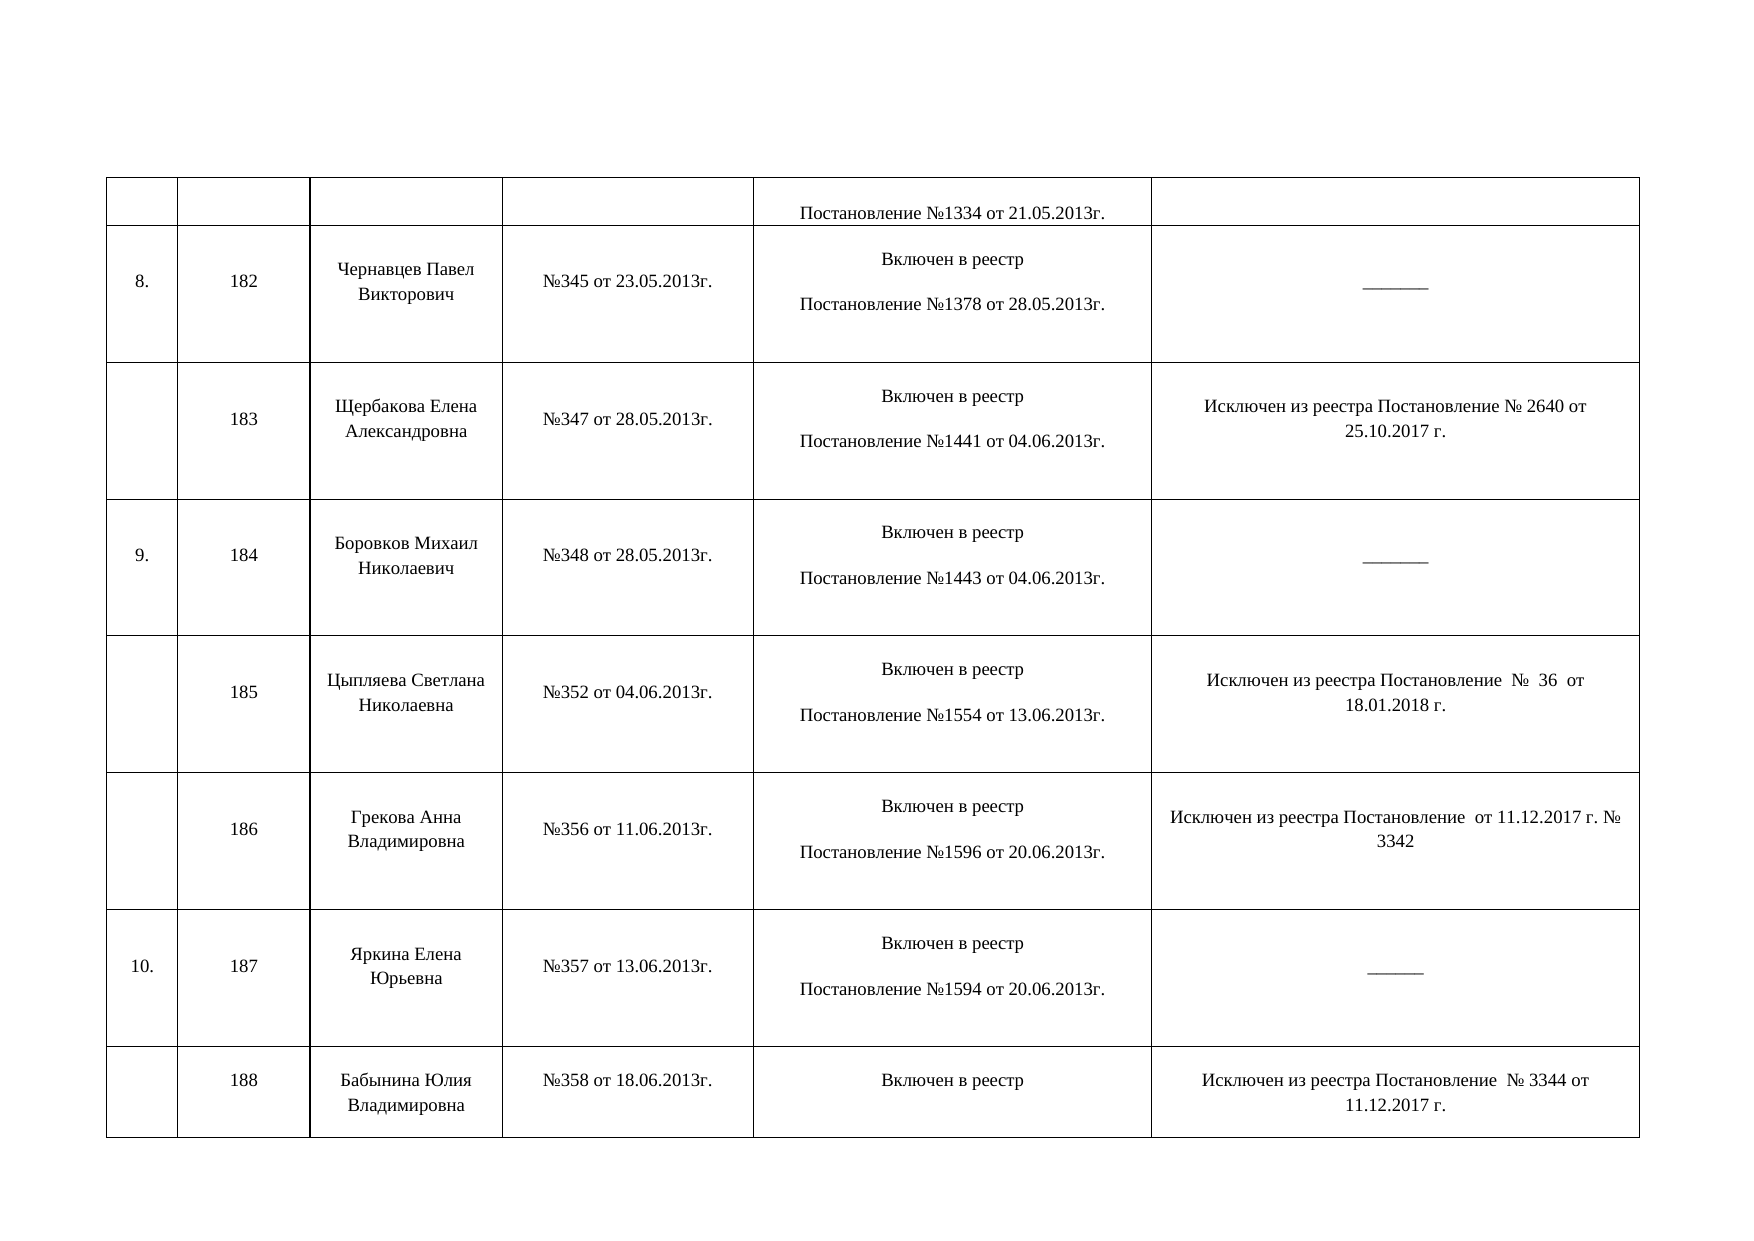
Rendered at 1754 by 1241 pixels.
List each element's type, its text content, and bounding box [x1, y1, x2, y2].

table_cell [107, 636, 177, 772]
table_cell 184 [178, 500, 309, 635]
table_cell 185 [178, 636, 309, 772]
table_cell Включен в реестр Постановление №1441 от 04.06.2013г. [754, 363, 1151, 498]
table_cell Цыпляева Светлана Николаевна [311, 636, 502, 772]
table_cell Исключен из реестра Постановление № 36 от 18.01.2018 г. [1152, 636, 1639, 772]
table_cell 188 [178, 1047, 309, 1137]
table_cell Включен в реестр Постановление №1594 от 20.06.2013г. [754, 910, 1151, 1046]
table_cell [107, 363, 177, 498]
table_cell №345 от 23.05.2013г. [503, 226, 753, 362]
table_cell [107, 1047, 177, 1137]
table_cell Включен в реестр Постановление №1378 от 28.05.2013г. [754, 226, 1151, 362]
table_cell Чернавцев Павел Викторович [311, 226, 502, 362]
table_cell №348 от 28.05.2013г. [503, 500, 753, 635]
table_cell Исключен из реестра Постановление от 11.12.2017 г. № 3342 [1152, 773, 1639, 909]
table_cell Щербакова Елена Александровна [311, 363, 502, 498]
table_cell Включен в реестр Постановление №1443 от 04.06.2013г. [754, 500, 1151, 635]
table_cell Включен в реестр Постановление №1554 от 13.06.2013г. [754, 636, 1151, 772]
table_cell 182 [178, 226, 309, 362]
table_cell 10. [107, 910, 177, 1046]
table_cell 186 [178, 773, 309, 909]
table_cell Включен в реестр Постановление №1636 от 24.06.2013г. [754, 1047, 1151, 1137]
table_cell _______ [1152, 226, 1639, 362]
table_cell Исключен из реестра Постановление № 3344 от 11.12.2017 г. [1152, 1047, 1639, 1137]
table_cell 8. [107, 226, 177, 362]
table_cell №358 от 18.06.2013г. [503, 1047, 753, 1137]
table_cell _______ [1152, 500, 1639, 635]
table_cell 183 [178, 363, 309, 498]
table_cell [107, 773, 177, 909]
table_cell Яркина Елена Юрьевна [311, 910, 502, 1046]
table_cell ______ [1152, 910, 1639, 1046]
table_cell №347 от 28.05.2013г. [503, 363, 753, 498]
table_cell Грекова Анна Владимировна [311, 773, 502, 909]
table_cell №356 от 11.06.2013г. [503, 773, 753, 909]
table_cell №357 от 13.06.2013г. [503, 910, 753, 1046]
table_cell Бабынина Юлия Владимировна [311, 1047, 502, 1137]
table_cell 9. [107, 500, 177, 635]
table_cell №352 от 04.06.2013г. [503, 636, 753, 772]
table_cell Исключен из реестра Постановление № 2640 от 25.10.2017 г. [1152, 363, 1639, 498]
table_cell Боровков Михаил Николаевич [311, 500, 502, 635]
table_cell 187 [178, 910, 309, 1046]
table_cell Включен в реестр Постановление №1596 от 20.06.2013г. [754, 773, 1151, 909]
